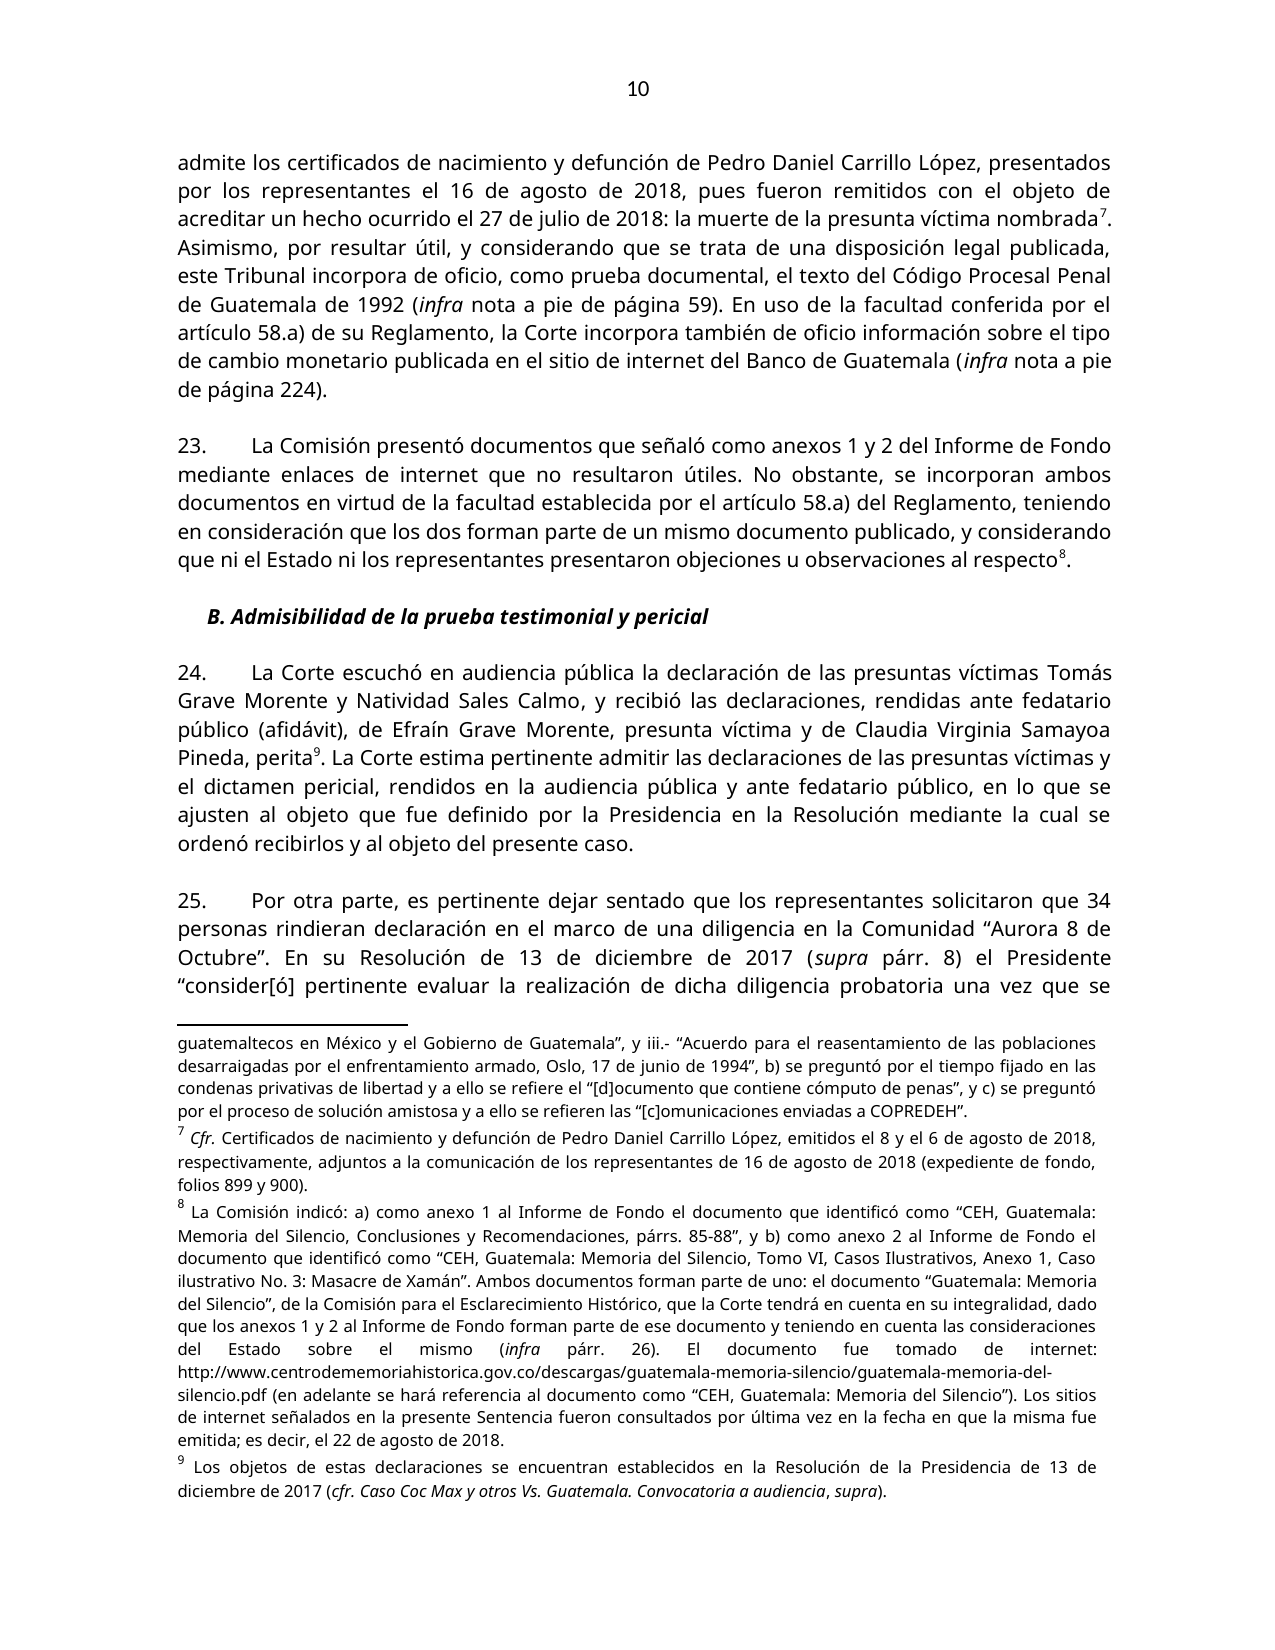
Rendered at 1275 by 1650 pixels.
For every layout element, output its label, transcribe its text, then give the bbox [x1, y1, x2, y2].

list La Corte escuchó en audiencia pública la declaración de las presuntas víctimas Tomás Grave Morente y Natividad Sales Calmo, y recibió las declaraciones, rendidas ante fedatario público (afidávit), de Efraín Grave Morente, presunta víctima y de Claudia Virginia Samayoa Pineda, perita. La Corte estima pertinente admitir las declaraciones de las presuntas víctimas y el dictamen pericial, rendidos en la audiencia pública y ante fedatario público, en lo que se ajusten al objeto que fue definido por la Presidencia en la Resolución mediante la cual se ordenó recibirlos y al objeto del presente caso. [177, 658, 1112, 857]
list La Comisión presentó documentos que señaló como anexos 1 y 2 del Informe de Fondo mediante enlaces de internet que no resultaron útiles. No obstante, se incorporan ambos documentos en virtud de la facultad establecida por el artículo 58.a) del Reglamento, teniendo en consideración que los dos forman parte de un mismo documento publicado, y considerando que ni el Estado ni los representantes presentaron objeciones u observaciones al respecto. [177, 432, 1112, 574]
list Por otra parte, es pertinente dejar sentado que los representantes solicitaron que 34 personas rindieran declaración en el marco de una diligencia en la Comunidad “Aurora 8 de Octubre”. En su Resolución de 13 de diciembre de 2017 (supra párr. 8) el Presidente “consider[ó] pertinente evaluar la realización de dicha diligencia probatoria una vez que se h[ubiera] llevado a cabo la audiencia pública de este caso”. El 31 de mayo de 2018 se informó a las partes y a la Comisión, que “teniendo en consideración el acervo probatorio ya existente […], e[ste] Tribunal determinó negar la solicitud”. [177, 886, 1112, 999]
subtitle B. Admisibilidad de la prueba testimonial y pericial [207, 602, 1098, 630]
list La Corte, en cuanto a los documentos remitidos por el Estado: a) admite los “[d]ocumentos del Programa Nacional de Resarcimiento” teniendo en cuenta la anuencia y razones formuladas por los representantes, y b) nota que, como señalaron los representantes, los demás documentos se encontraban incorporados al expediente desde antes que el Estado presentara sus alegatos finales escritos, por lo que los documentos pueden utilizarse y el alegato sobre su supuesta incorporación tardía resulta impertinente. Por otra parte, en cuanto a los documentos allegados por los representantes: a) constata que la Convención sobre el Estatuto de Refugiados es un instrumento de derecho internacional, que no requiere prueba, y b) admite el resto de los documentos, dado que: i) el documento sobre gastos contiene información sobre hechos posteriores al 31 de marzo de 2017, cuando se presentó el escrito de solicitudes y argumentos (supra párr. 6), mas no será considerada por la Corte información que hay en ese documento sobre gastos anteriores a esa fecha, por resultar extemporánea, y ii) el resto de los documentos resultan útiles y se relacionan estrechamente con preguntas formuladas por integrantes de la Corte durante la audiencia pública, por lo que, a pesar de haber sido remitidos con posterioridad a la presentación del escrito de solicitudes y argumentos, cabe su admisión a partir del artículo 58.a) del Reglamento. Además, la Corte admite los certificados de nacimiento y defunción de Pedro Daniel Carrillo López, presentados por los representantes el 16 de agosto de 2018, pues fueron remitidos con el objeto de acreditar un hecho ocurrido el 27 de julio de 2018: la muerte de la presunta víctima nombrada. Asimismo, por resultar útil, y considerando que se trata de una disposición legal publicada, este Tribunal incorpora de oficio, como prueba documental, el texto del Código Procesal Penal de Guatemala de 1992 (infra nota a pie de página 59). En uso de la facultad conferida por el artículo 58.a) de su Reglamento, la Corte incorpora también de oficio información sobre el tipo de cambio monetario publicada en el sitio de internet del Banco de Guatemala (infra nota a pie de página 224). [177, 148, 1112, 403]
